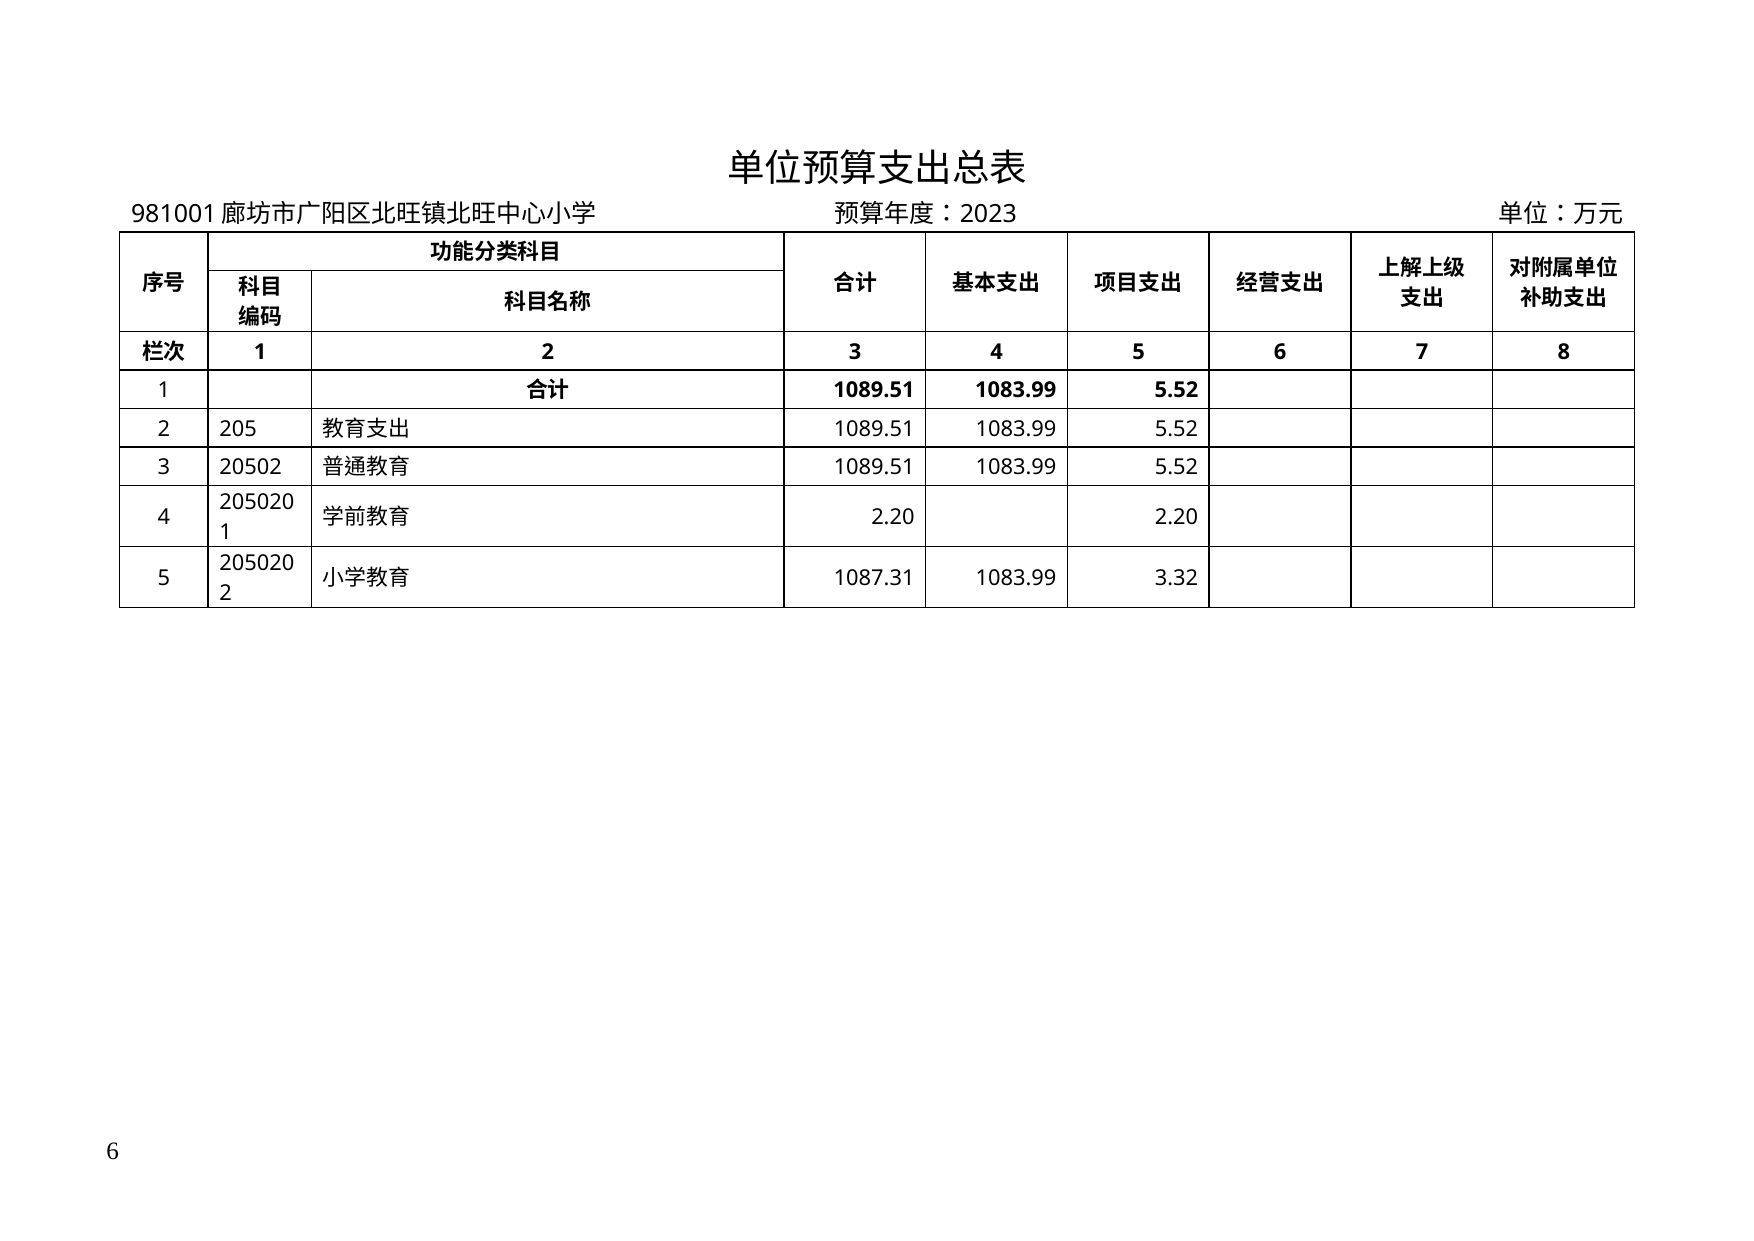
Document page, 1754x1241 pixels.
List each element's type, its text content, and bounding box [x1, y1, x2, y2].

table_cell 3 [785, 332, 925, 369]
table_cell 经营支出 [1210, 233, 1350, 331]
table_cell 基本支出 [926, 233, 1067, 331]
table_cell 项目支出 [1068, 233, 1208, 331]
text 单位预算支出总表 [106, 142, 1648, 193]
table_cell [1352, 448, 1492, 484]
table_cell 20502 [209, 448, 311, 484]
table_cell 栏次 [120, 332, 207, 369]
table_cell [1352, 486, 1492, 546]
table_cell 2 [120, 409, 207, 446]
table_cell 合计 [785, 233, 925, 331]
table_cell [1493, 409, 1634, 446]
table_cell 7 [1352, 332, 1492, 369]
table_cell [926, 486, 1067, 546]
table_cell 学前教育 [312, 486, 783, 546]
table_cell 3 [120, 448, 207, 484]
table_cell 6 [1210, 332, 1350, 369]
table_cell [1493, 486, 1634, 546]
table_cell 1 [209, 332, 311, 369]
table_cell 2 [312, 332, 783, 369]
table_cell 1 [120, 371, 207, 408]
table_cell 5.52 [1068, 409, 1208, 446]
table_cell [1493, 547, 1634, 607]
table_header 单位：万元 [1068, 195, 1634, 231]
table_cell 2.20 [785, 486, 925, 546]
table_cell 小学教育 [312, 547, 783, 607]
table_cell 4 [926, 332, 1067, 369]
table_cell 4 [120, 486, 207, 546]
table_cell [1352, 409, 1492, 446]
table_cell 2.20 [1068, 486, 1208, 546]
table_cell 2050202 [209, 547, 311, 607]
table_cell 对附属单位补助支出 [1493, 233, 1634, 331]
table_cell 1089.51 [785, 371, 925, 408]
table_cell 3.32 [1068, 547, 1208, 607]
table_cell 5 [1068, 332, 1208, 369]
table_cell 1083.99 [926, 409, 1067, 446]
table_cell [1210, 448, 1350, 484]
table_cell 功能分类科目 [209, 233, 783, 270]
table_cell 上解上级 支出 [1352, 233, 1492, 331]
table_cell 普通教育 [312, 448, 783, 484]
table_cell 5.52 [1068, 371, 1208, 408]
table_header 981001廊坊市广阳区北旺镇北旺中心小学 [120, 195, 783, 231]
table_cell 5 [120, 547, 207, 607]
table_cell 教育支出 [312, 409, 783, 446]
table_cell 科目 编码 [209, 271, 311, 331]
table_cell 1087.31 [785, 547, 925, 607]
table_cell [209, 371, 311, 408]
table_cell 8 [1493, 332, 1634, 369]
table_cell [1493, 448, 1634, 484]
table_header 预算年度：2023 [785, 195, 1067, 231]
table_cell 合计 [312, 371, 783, 408]
table_cell 1083.99 [926, 371, 1067, 408]
table_cell [1210, 486, 1350, 546]
table_cell 5.52 [1068, 448, 1208, 484]
table_cell 2050201 [209, 486, 311, 546]
table_cell 1083.99 [926, 547, 1067, 607]
table_cell 1083.99 [926, 448, 1067, 484]
table_cell [1210, 371, 1350, 408]
table_cell 科目名称 [312, 271, 783, 331]
table_cell 1089.51 [785, 409, 925, 446]
table_cell 205 [209, 409, 311, 446]
table_cell [1210, 547, 1350, 607]
table_cell [1352, 547, 1492, 607]
table_cell 序号 [120, 233, 207, 331]
table_cell 1089.51 [785, 448, 925, 484]
table_cell [1210, 409, 1350, 446]
table_cell [1352, 371, 1492, 408]
table_cell [1493, 371, 1634, 408]
